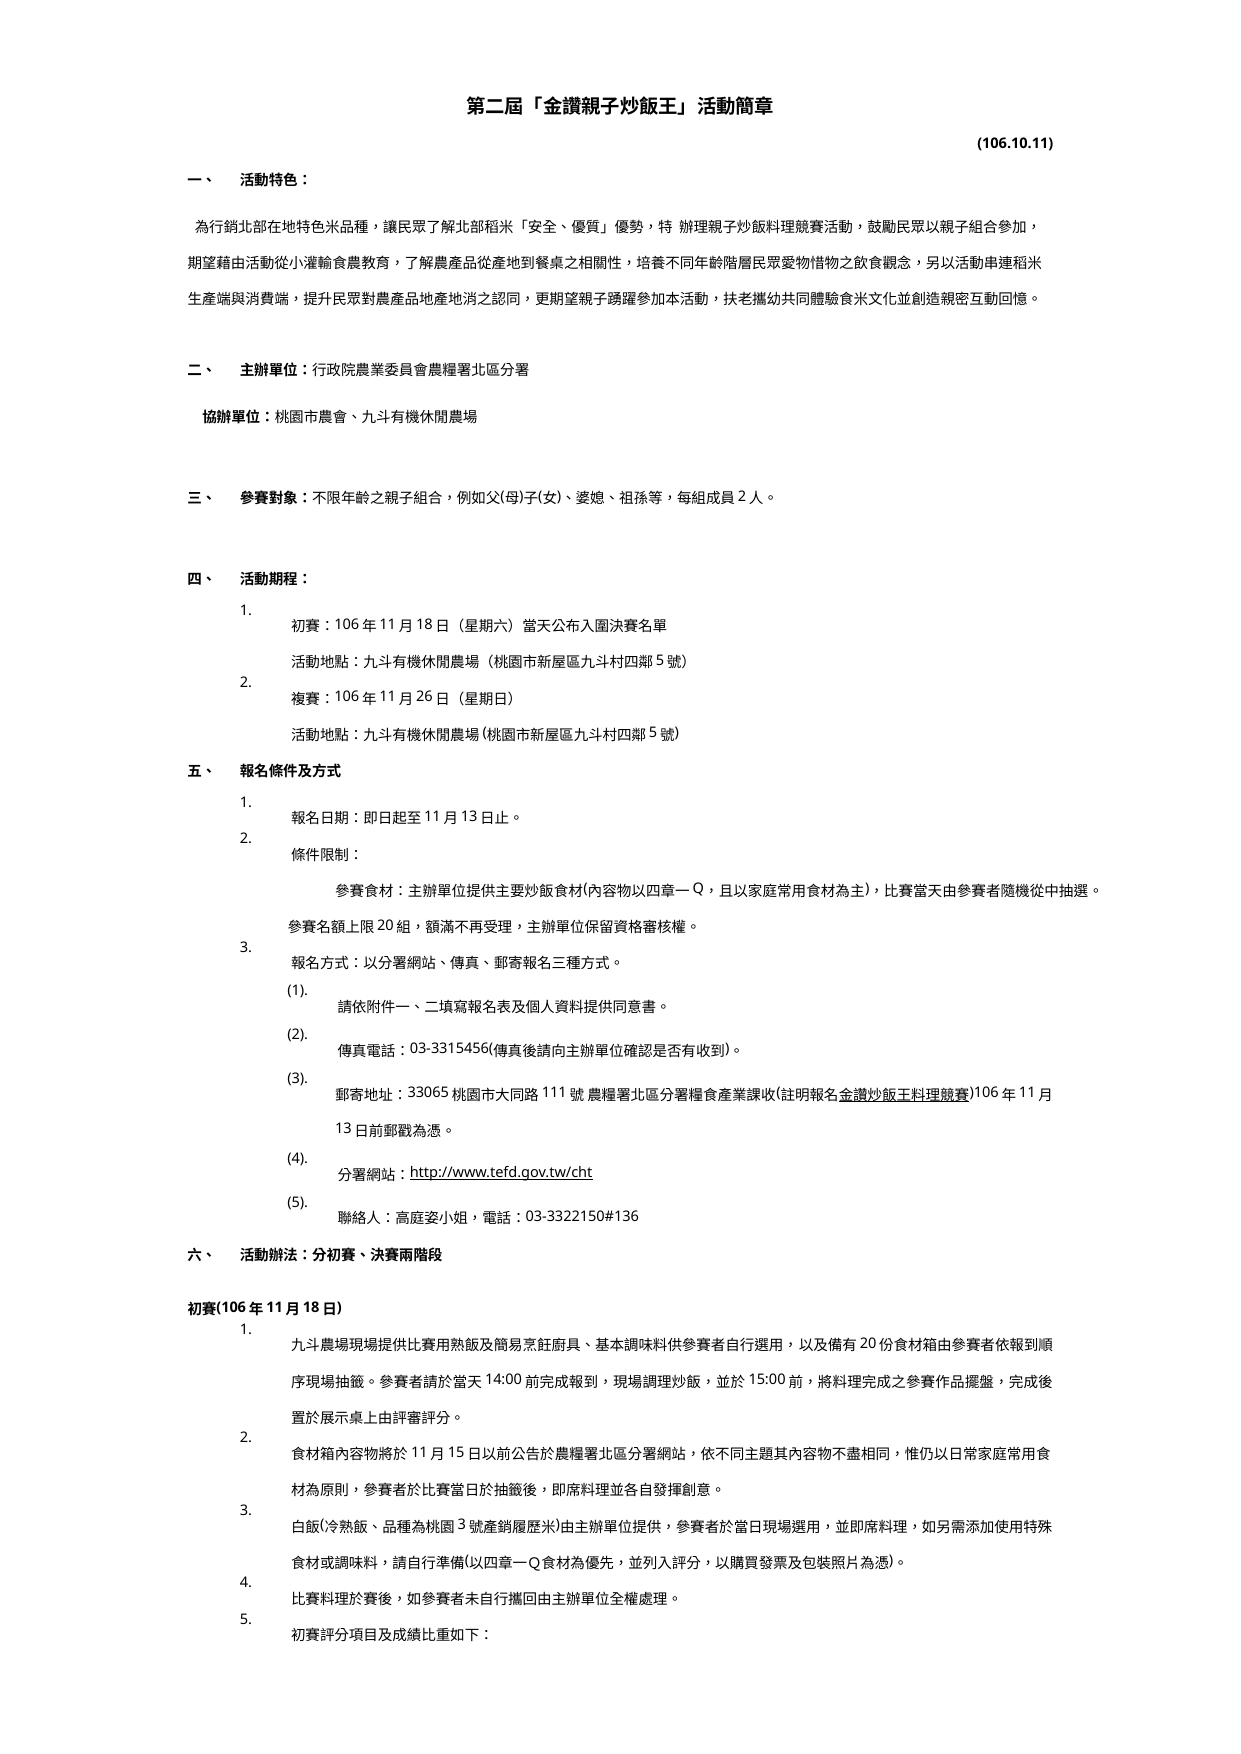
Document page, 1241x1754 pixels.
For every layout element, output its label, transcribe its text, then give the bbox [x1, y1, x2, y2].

list 聯絡人：高庭姿小姐，電話：03-3322150#136 [287, 1192, 1053, 1228]
list 活動辦法：分初賽、決賽兩階段 [187, 1228, 1053, 1264]
list 報名方式：以分署網站、傳真、郵寄報名三種方式。 [239, 937, 1053, 973]
text 為行銷北部在地特色米品種，讓民眾了解北部稻米「安全、優質」優勢，特 辦理親子炒飯料理競賽活動，鼓勵民眾以親子組合參加，期望藉由活動從小灌輸食農教育，了解農產品從產地到餐桌之相關性，培養不同年齡階層民眾愛物惜物之飲食觀念，另以活動串連稻米生產端與消費端，提升民眾對農產品地產地消之認同，更期望親子踴躍參加本活動，扶老攜幼共同體驗食米文化並創造親密互動回憶。 [187, 200, 1053, 309]
list 報名日期：即日起至11月13日止。 [239, 792, 1053, 828]
list 食材箱內容物將於11月15日以前公告於農糧署北區分署網站，依不同主題其內容物不盡相同，惟仍以日常家庭常用食材為原則，參賽者於比賽當日於抽籤後，即席料理並各自發揮創意。 [239, 1427, 1053, 1500]
list 分署網站：http://www.tefd.gov.tw/cht [287, 1148, 1053, 1184]
text 參賽食材：主辦單位提供主要炒飯食材(內容物以四章一Q，且以家庭常用食材為主)，比賽當天由參賽者隨機從中抽選。參賽名額上限20組，額滿不再受理，主辦單位保留資格審核權。 [287, 864, 1088, 937]
text (106.10.11) [187, 119, 1053, 153]
list 條件限制： [239, 828, 1053, 864]
list 活動期程： [187, 552, 1053, 589]
list 活動地點：九斗有機休閒農場 (桃園市新屋區九斗村四鄰5號) [291, 708, 1053, 744]
text 第二屆「金讚親子炒飯王」活動簡章 [187, 71, 1053, 119]
list 郵寄地址：33065桃園市大同路111號 農糧署北區分署糧食產業課收(註明報名金讚炒飯王料理競賽)106年11月13日前郵戳為憑。 [287, 1068, 1053, 1140]
list 傳真電話：03-3315456(傳真後請向主辦單位確認是否有收到)。 [287, 1024, 1053, 1060]
list 請依附件一、二填寫報名表及個人資料提供同意書。 [287, 980, 1053, 1017]
text 初賽(106年11月18日) [187, 1282, 1053, 1319]
text 協辦單位：桃園市農會、九斗有機休閒農場 [187, 390, 1053, 426]
list 參賽對象：不限年齡之親子組合，例如父(母)子(女)、婆媳、祖孫等，每組成員2人。 [187, 471, 1053, 507]
list 報名條件及方式 [187, 744, 1053, 781]
list 白飯(冷熟飯、品種為桃園3號產銷履歷米)由主辦單位提供，參賽者於當日現場選用，並即席料理，如另需添加使用特殊食材或調味料，請自行準備(以四章一Ｑ食材為優先，並列入評分，以購買發票及包裝照片為憑)。 [239, 1500, 1053, 1572]
list 九斗農場現場提供比賽用熟飯及簡易烹飪廚具、基本調味料供參賽者自行選用，以及備有20份食材箱由參賽者依報到順序現場抽籤。參賽者請於當天14:00前完成報到，現場調理炒飯，並於15:00前，將料理完成之參賽作品擺盤，完成後置於展示桌上由評審評分。 [239, 1319, 1053, 1427]
list 初賽評分項目及成績比重如下： [239, 1609, 1053, 1645]
list 活動特色： [187, 153, 1053, 189]
list 活動地點：九斗有機休閒農場（桃園市新屋區九斗村四鄰5號） [291, 636, 1053, 672]
list 主辦單位：行政院農業委員會農糧署北區分署 [187, 343, 1053, 379]
list 比賽料理於賽後，如參賽者未自行攜回由主辦單位全權處理。 [239, 1572, 1053, 1609]
list 初賽：106年11月18日（星期六）當天公布入圍決賽名單 [239, 599, 1053, 636]
list 複賽：106年11月26日（星期日） [239, 672, 1053, 708]
